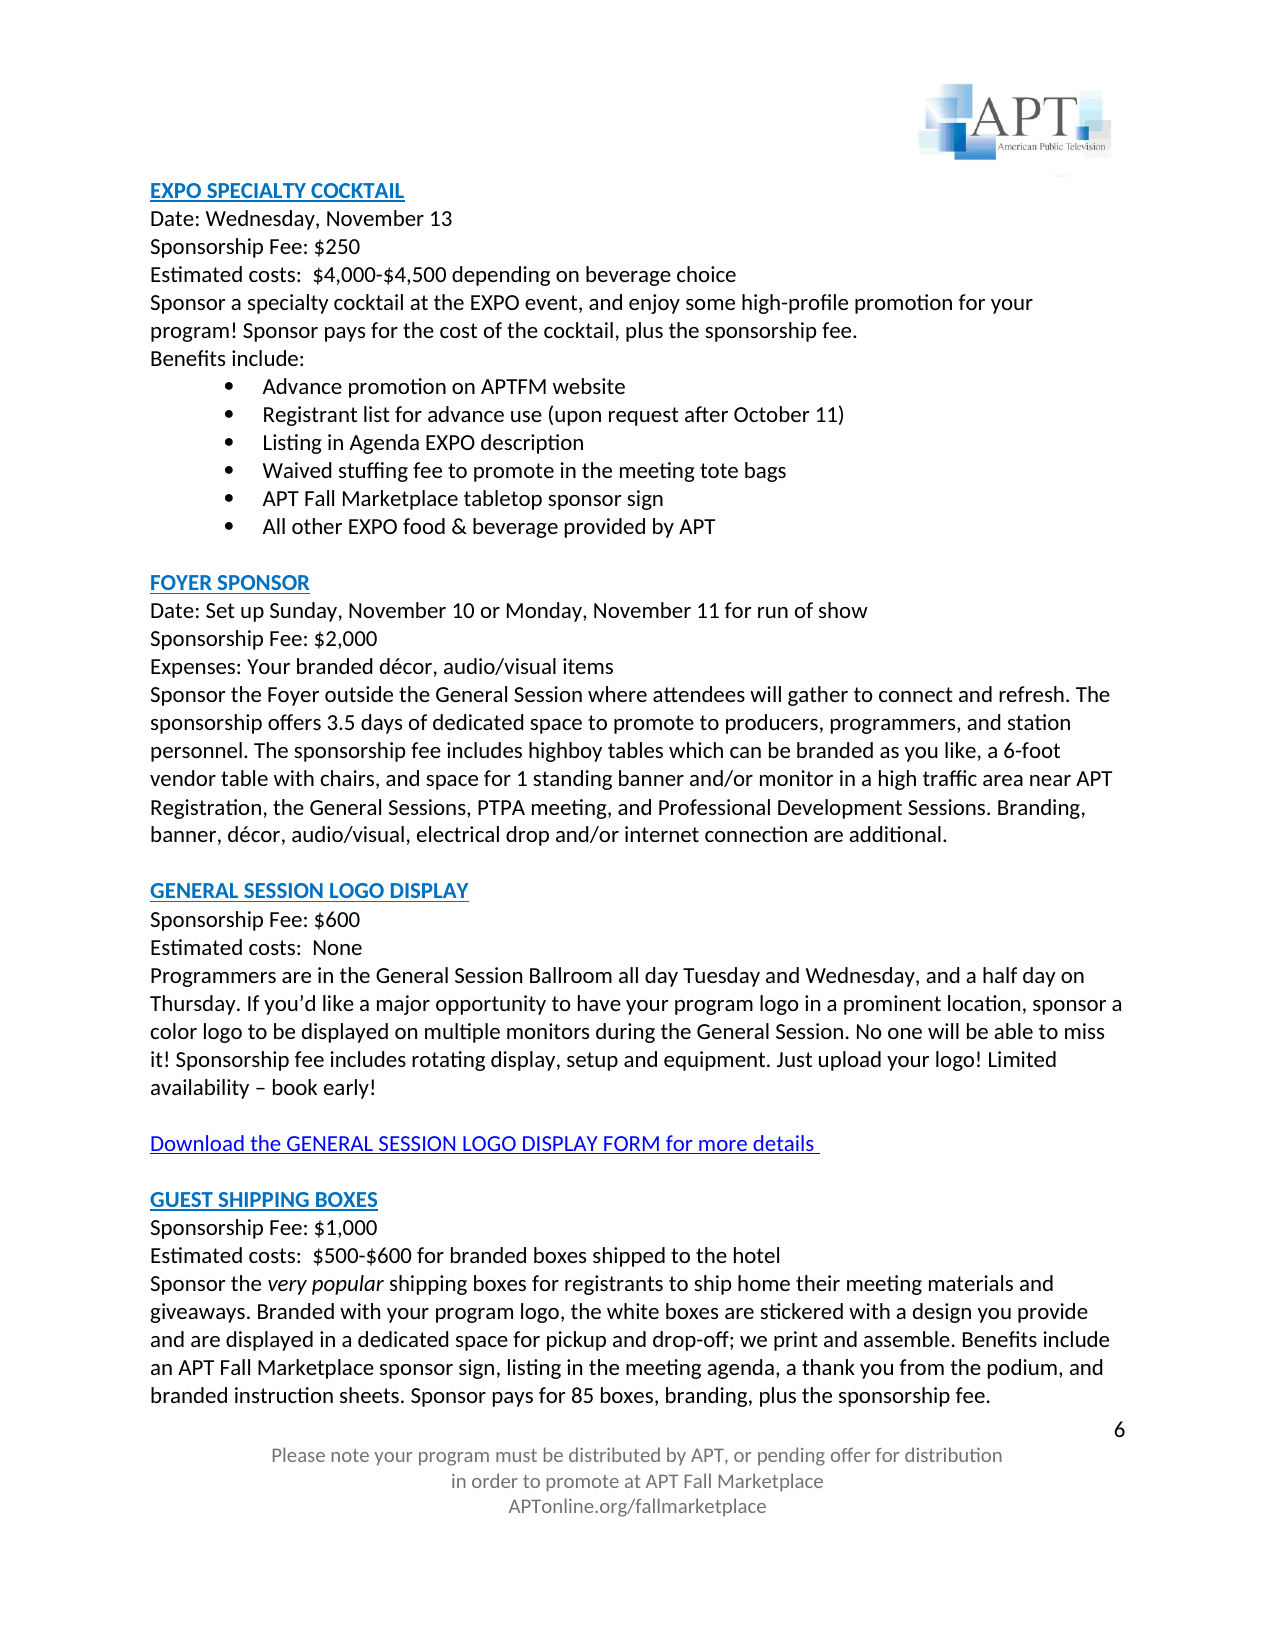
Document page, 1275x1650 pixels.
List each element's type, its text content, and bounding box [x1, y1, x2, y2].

text GUEST SHIPPING BOXES [150, 1185, 1125, 1213]
text Sponsor the very popular shipping boxes for registrants to ship home their meeting materials and giveaways. Branded with your program logo, the white boxes are stickered with a design you provide and are displayed in a dedicated space for pickup and drop-off; we print and assemble. Benefits include an APT Fall Marketplace sponsor sign, listing in the meeting agenda, a thank you from the podium, and branded instruction sheets. Sponsor pays for 85 boxes, branding, plus the sponsorship fee. [150, 1269, 1125, 1409]
text Sponsorship Fee: $1,000 [150, 1213, 1125, 1241]
text Sponsorship Fee: $250 [150, 232, 1125, 260]
text Benefits include: [150, 344, 1125, 372]
text EXPO SPECIALTY COCKTAIL [150, 176, 1125, 204]
picture [906, 75, 1125, 177]
list Registrant list for advance use (upon request after October 11) [225, 400, 1125, 428]
text Estimated costs: $4,000-$4,500 depending on beverage choice [150, 260, 1125, 288]
text Estimated costs: None [150, 933, 1125, 961]
text Sponsor a specialty cocktail at the EXPO event, and enjoy some high-profile promotion for your program! Sponsor pays for the cost of the cocktail, plus the sponsorship fee. [150, 288, 1125, 344]
list Advance promotion on APTFM website [225, 372, 1125, 400]
text Estimated costs: $500-$600 for branded boxes shipped to the hotel [150, 1241, 1125, 1269]
text Sponsorship Fee: $2,000 [150, 624, 1125, 652]
list APT Fall Marketplace tabletop sponsor sign [225, 484, 1125, 512]
text FOYER SPONSOR [150, 568, 1125, 596]
text Date: Wednesday, November 13 [150, 204, 1125, 232]
text Sponsor the Foyer outside the General Session where attendees will gather to connect and refresh. The sponsorship offers 3.5 days of dedicated space to promote to producers, programmers, and station personnel. The sponsorship fee includes highboy tables which can be branded as you like, a 6-foot vendor table with chairs, and space for 1 standing banner and/or monitor in a high traffic area near APT Registration, the General Sessions, PTPA meeting, and Professional Development Sessions. Branding, banner, décor, audio/visual, electrical drop and/or internet connection are additional. [150, 681, 1125, 849]
text Sponsorship Fee: $600 [150, 905, 1125, 933]
text Programmers are in the General Session Ballroom all day Tuesday and Wednesday, and a half day on Thursday. If you’d like a major opportunity to have your program logo in a prominent location, sponsor a color logo to be displayed on multiple monitors during the General Session. No one will be able to miss it! Sponsorship fee includes rotating display, setup and equipment. Just upload your logo! Limited availability – book early! [150, 961, 1125, 1101]
list Listing in Agenda EXPO description [225, 428, 1125, 456]
text Download the GENERAL SESSION LOGO DISPLAY FORM for more details [150, 1129, 1125, 1157]
text Expenses: Your branded décor, audio/visual items [150, 652, 1125, 681]
text GENERAL SESSION LOGO DISPLAY [150, 877, 1125, 905]
list All other EXPO food & beverage provided by APT [225, 512, 1125, 540]
text Date: Set up Sunday, November 10 or Monday, November 11 for run of show [150, 596, 1125, 624]
list Waived stuffing fee to promote in the meeting tote bags [225, 456, 1125, 484]
